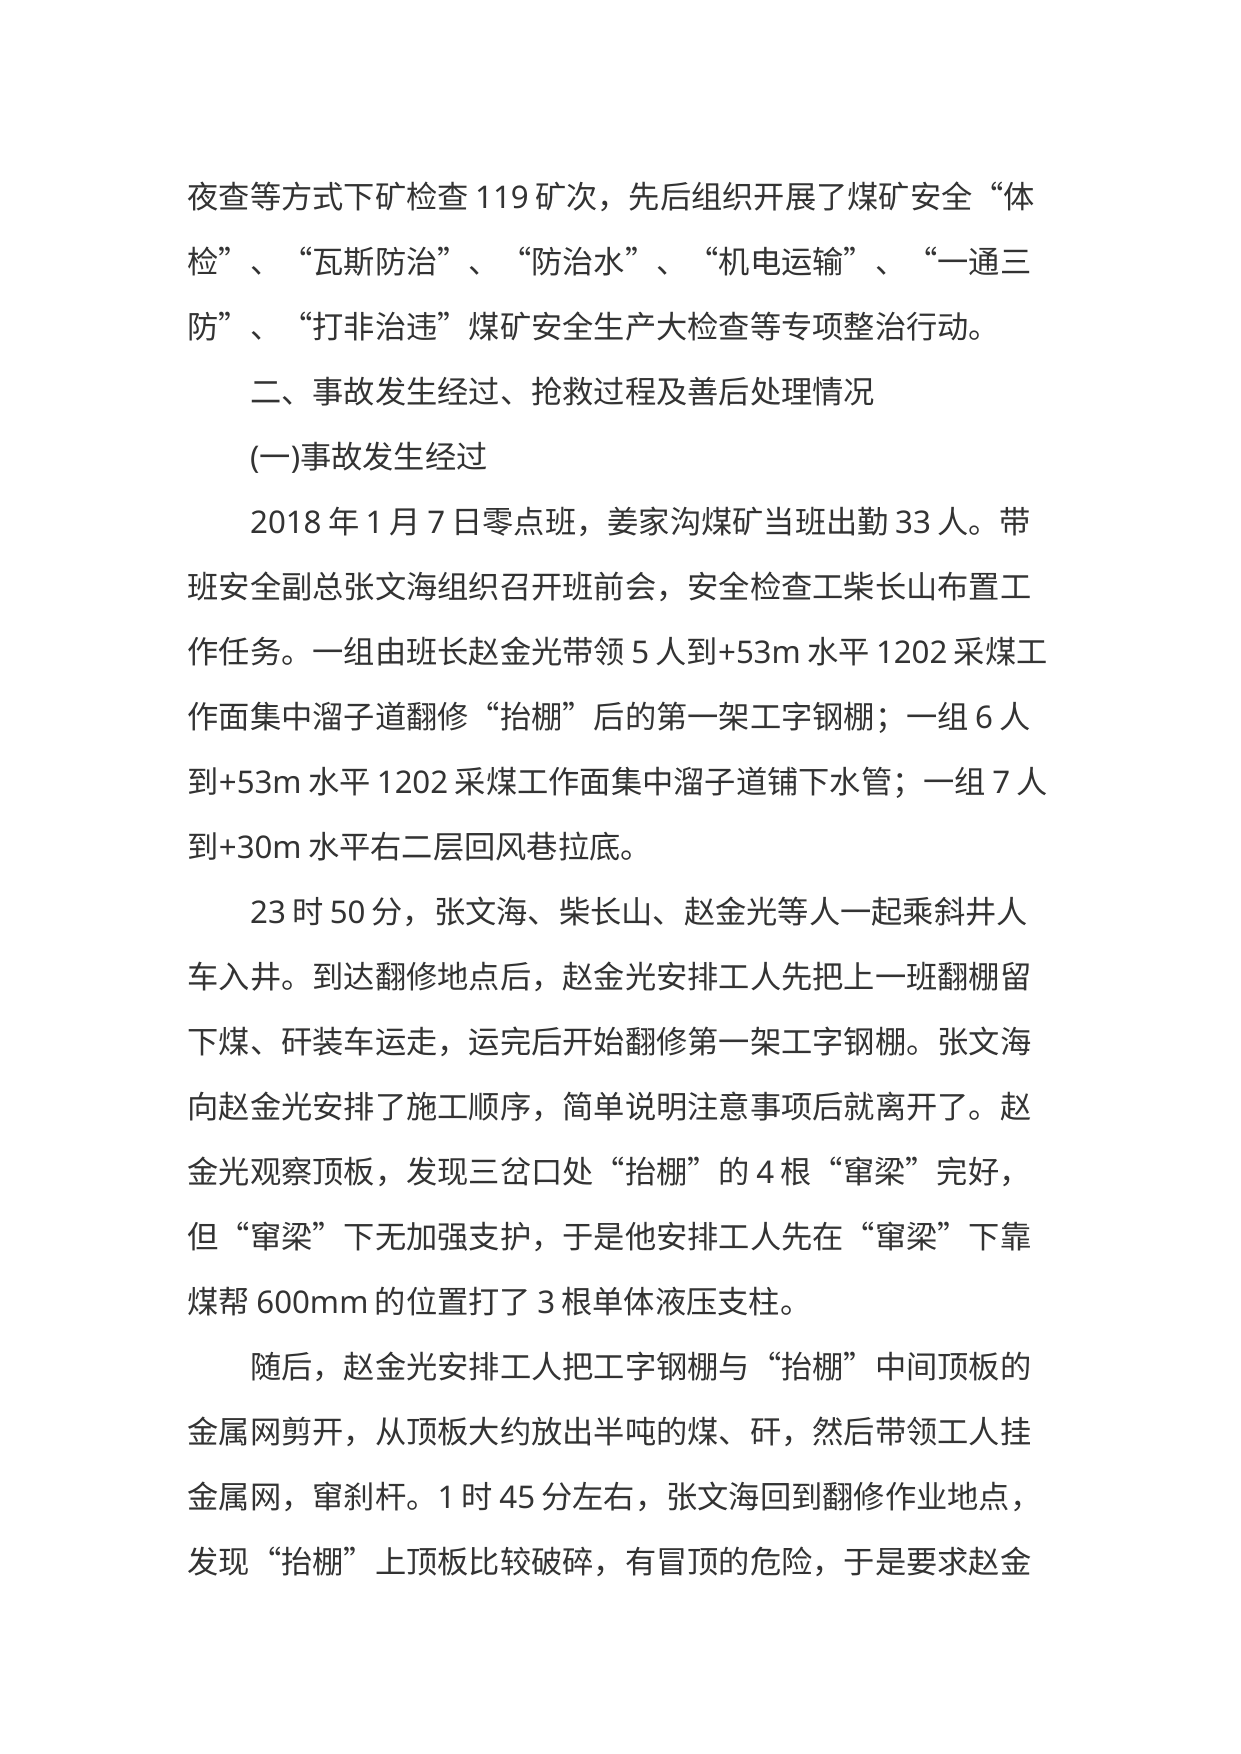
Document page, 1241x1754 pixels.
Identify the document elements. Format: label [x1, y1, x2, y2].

text [187, 162, 1053, 1592]
